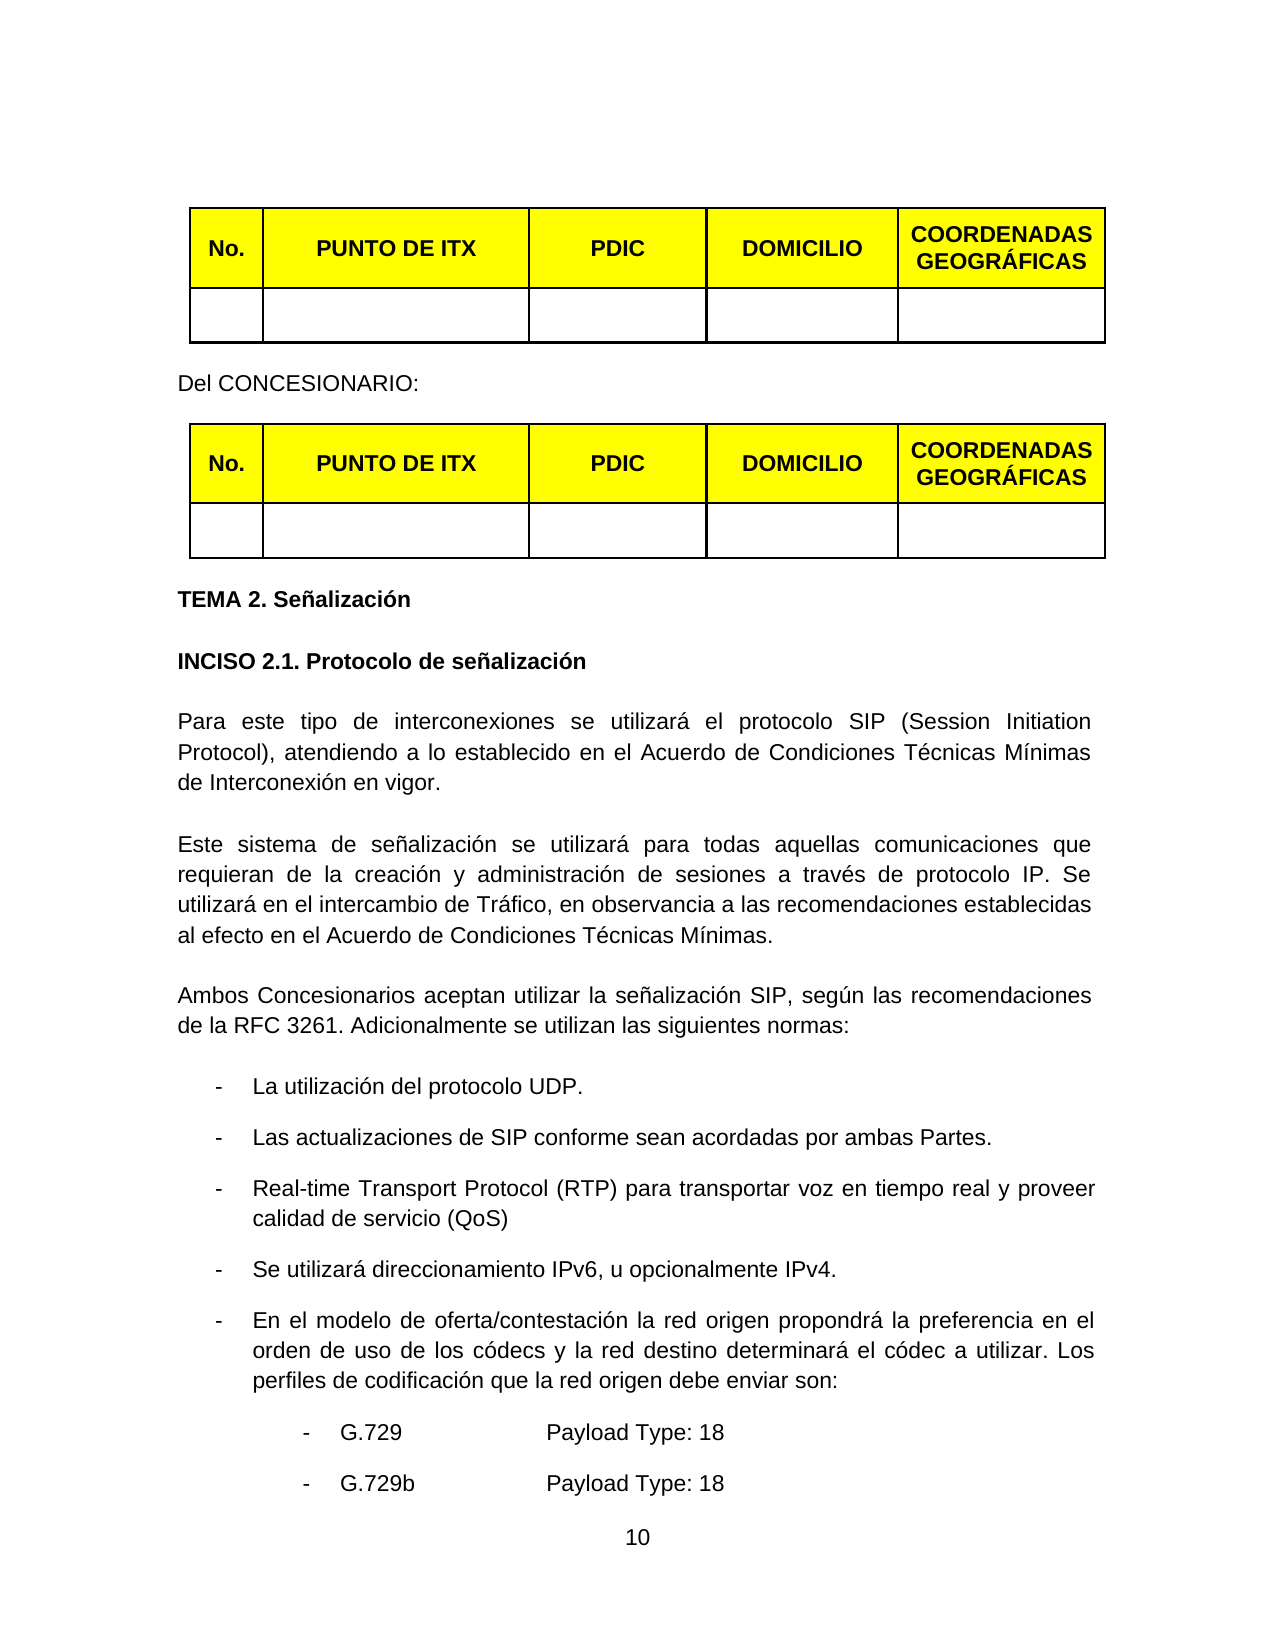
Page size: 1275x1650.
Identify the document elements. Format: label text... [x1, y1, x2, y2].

text INCISO 2.1. Protocolo de señalización [177, 648, 1098, 674]
text Ambos Concesionarios aceptan utilizar la señalización SIP, según las recomendaciones de la RFC 3261. Adicionalmente se utilizan las siguientes normas: [177, 982, 1092, 1039]
list Se utilizará direccionamiento IPv6, u opcionalmente IPv4. [215, 1256, 1096, 1282]
table_cell [899, 504, 1104, 557]
table_header PUNTO DE ITX [264, 425, 528, 502]
table_cell [264, 289, 528, 341]
text Del CONCESIONARIO: [177, 370, 1092, 396]
table_header DOMICILIO [708, 209, 897, 287]
table_cell [530, 289, 705, 341]
table_cell [191, 289, 262, 341]
table_cell [530, 504, 705, 557]
table_header No. [191, 425, 262, 502]
table_header COORDENADAS GEOGRÁFICAS [899, 209, 1104, 287]
list En el modelo de oferta/contestación la red origen propondrá la preferencia en el orden de uso de los códecs y la red destino determinará el códec a utilizar. Los perfiles de codificación que la red origen debe enviar son: [215, 1307, 1096, 1394]
list La utilización del protocolo UDP. [215, 1073, 1096, 1099]
table_cell [708, 289, 897, 341]
table_header COORDENADAS GEOGRÁFICAS [899, 425, 1104, 502]
text TEMA 2. Señalización [177, 586, 1098, 612]
list Real-time Transport Protocol (RTP) para transportar voz en tiempo real y proveer calidad de servicio (QoS) [215, 1175, 1096, 1231]
table_cell [899, 289, 1104, 341]
table_header PDIC [530, 425, 705, 502]
list G.729b Payload Type: 18 [302, 1469, 1096, 1496]
text Para este tipo de interconexiones se utilizará el protocolo SIP (Session Initiation Protocol), atendiendo a lo establecido en el Acuerdo de Condiciones Técnicas Mínimas de Interconexión en vigor. [177, 708, 1092, 795]
table_header No. [191, 209, 262, 287]
table_header PDIC [530, 209, 705, 287]
table_cell [264, 504, 528, 557]
table_header DOMICILIO [708, 425, 897, 502]
list G.729 Payload Type: 18 [302, 1418, 1096, 1445]
table_cell [191, 504, 262, 557]
table_cell [708, 504, 897, 557]
table_header PUNTO DE ITX [264, 209, 528, 287]
list Las actualizaciones de SIP conforme sean acordadas por ambas Partes. [215, 1124, 1096, 1150]
text Este sistema de señalización se utilizará para todas aquellas comunicaciones que requieran de la creación y administración de sesiones a través de protocolo IP. Se utilizará en el intercambio de Tráfico, en observancia a las recomendaciones establecidas al efecto en el Acuerdo de Condiciones Técnicas Mínimas. [177, 831, 1092, 948]
